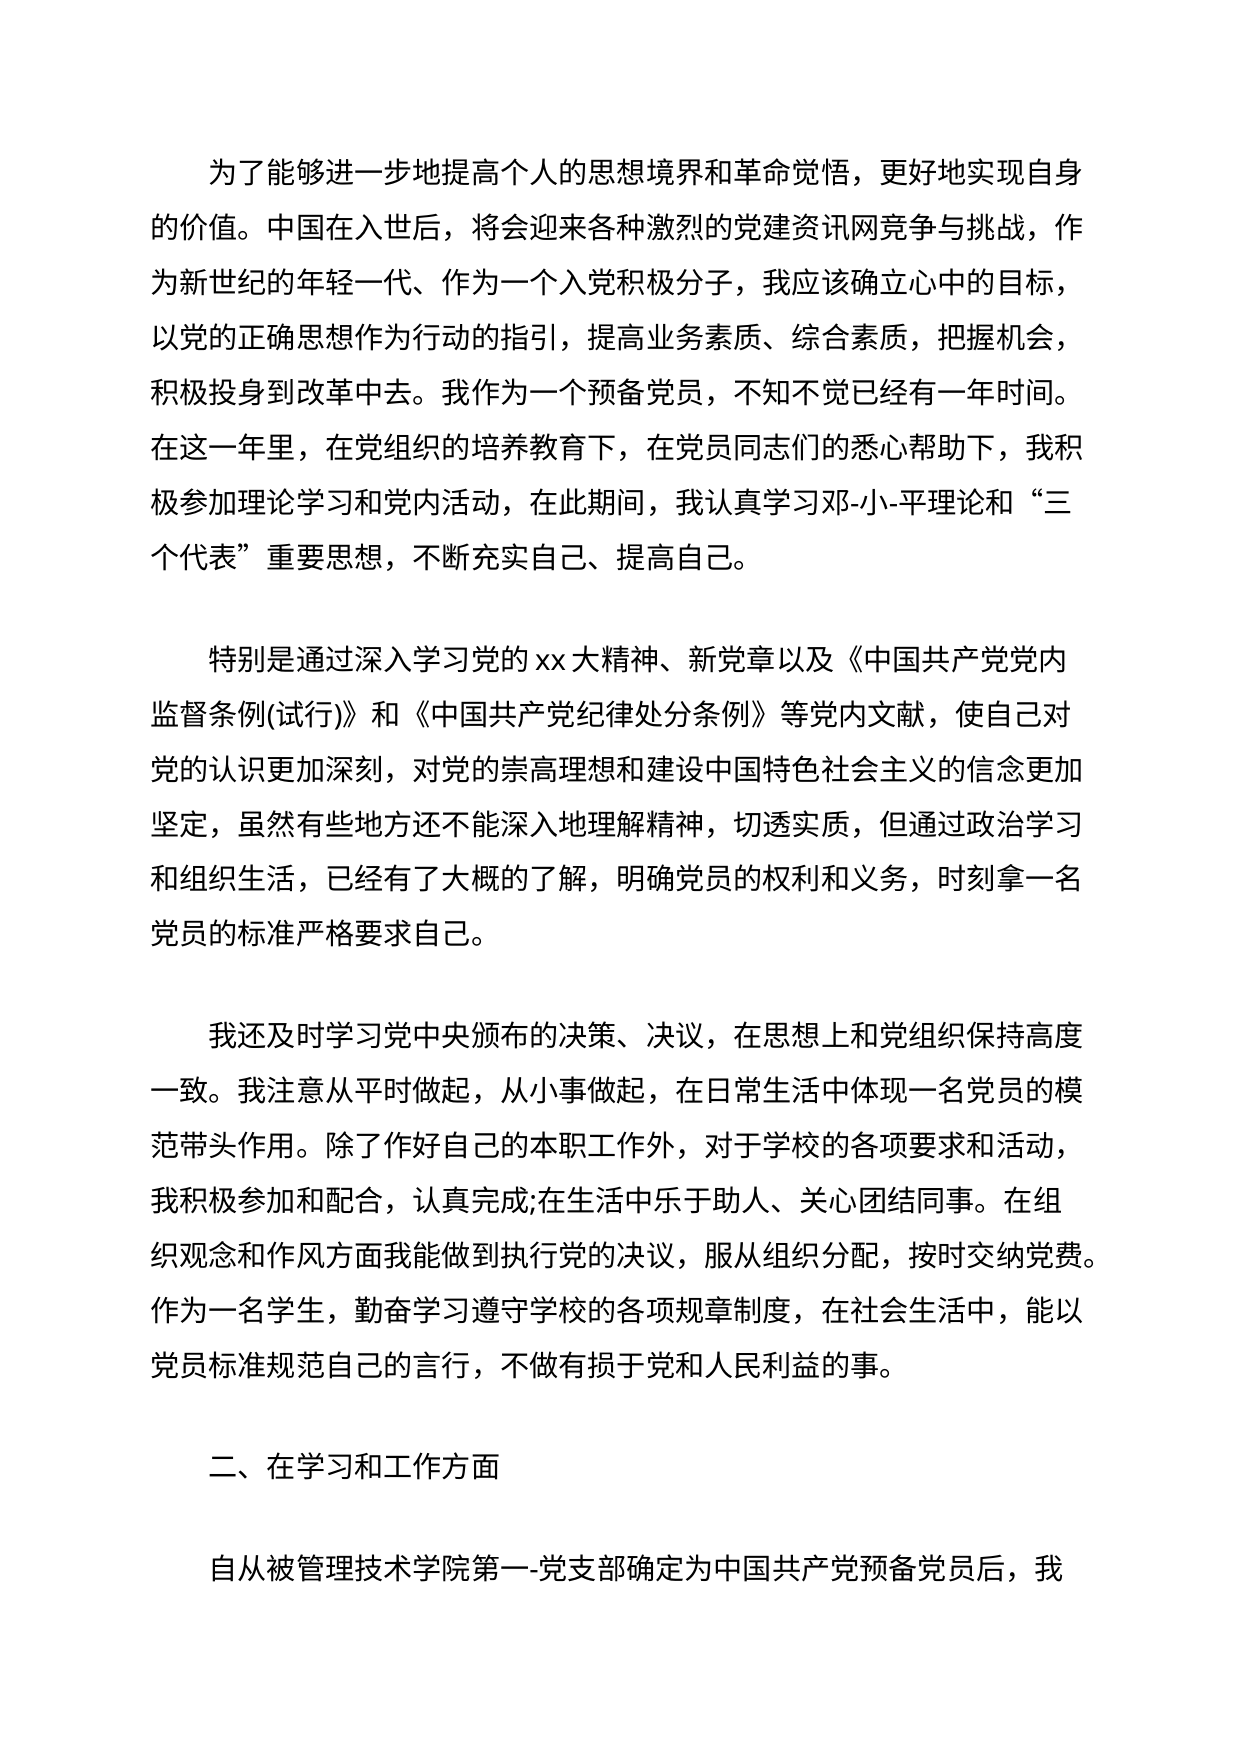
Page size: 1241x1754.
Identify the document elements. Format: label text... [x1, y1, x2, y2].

text 为了能够进一步地提高个人的思想境界和革命觉悟，更好地实现自身的价值。中国在入世后，将会迎来各种激烈的党建资讯网竞争与挑战，作为新世纪的年轻一代、作为一个入党积极分子，我应该确立心中的目标，以党的正确思想作为行动的指引，提高业务素质、综合素质，把握机会，积极投身到改革中去。我作为一个预备党员，不知不觉已经有一年时间。在这一年里，在党组织的培养教育下，在党员同志们的悉心帮助下，我积极参加理论学习和党内活动，在此期间，我认真学习邓-小-平理论和“三个代表”重要思想，不断充实自己、提高自己。 [150, 150, 1090, 577]
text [150, 1546, 1090, 1588]
text 二、在学习和工作方面 [150, 1444, 1090, 1486]
text 特别是通过深入学习党的xx大精神、新党章以及《中国共产党党内监督条例(试行)》和《中国共产党纪律处分条例》等党内文献，使自己对党的认识更加深刻，对党的崇高理想和建设中国特色社会主义的信念更加坚定，虽然有些地方还不能深入地理解精神，切透实质，但通过政治学习和组织生活，已经有了大概的了解，明确党员的权利和义务，时刻拿一名党员的标准严格要求自己。 [150, 636, 1090, 953]
text 我还及时学习党中央颁布的决策、决议，在思想上和党组织保持高度一致。我注意从平时做起，从小事做起，在日常生活中体现一名党员的模范带头作用。除了作好自己的本职工作外，对于学校的各项要求和活动，我积极参加和配合，认真完成;在生活中乐于助人、关心团结同事。在组织观念和作风方面我能做到执行党的决议，服从组织分配，按时交纳党费。作为一名学生，勤奋学习遵守学校的各项规章制度，在社会生活中，能以党员标准规范自己的言行，不做有损于党和人民利益的事。 [150, 1013, 1090, 1384]
